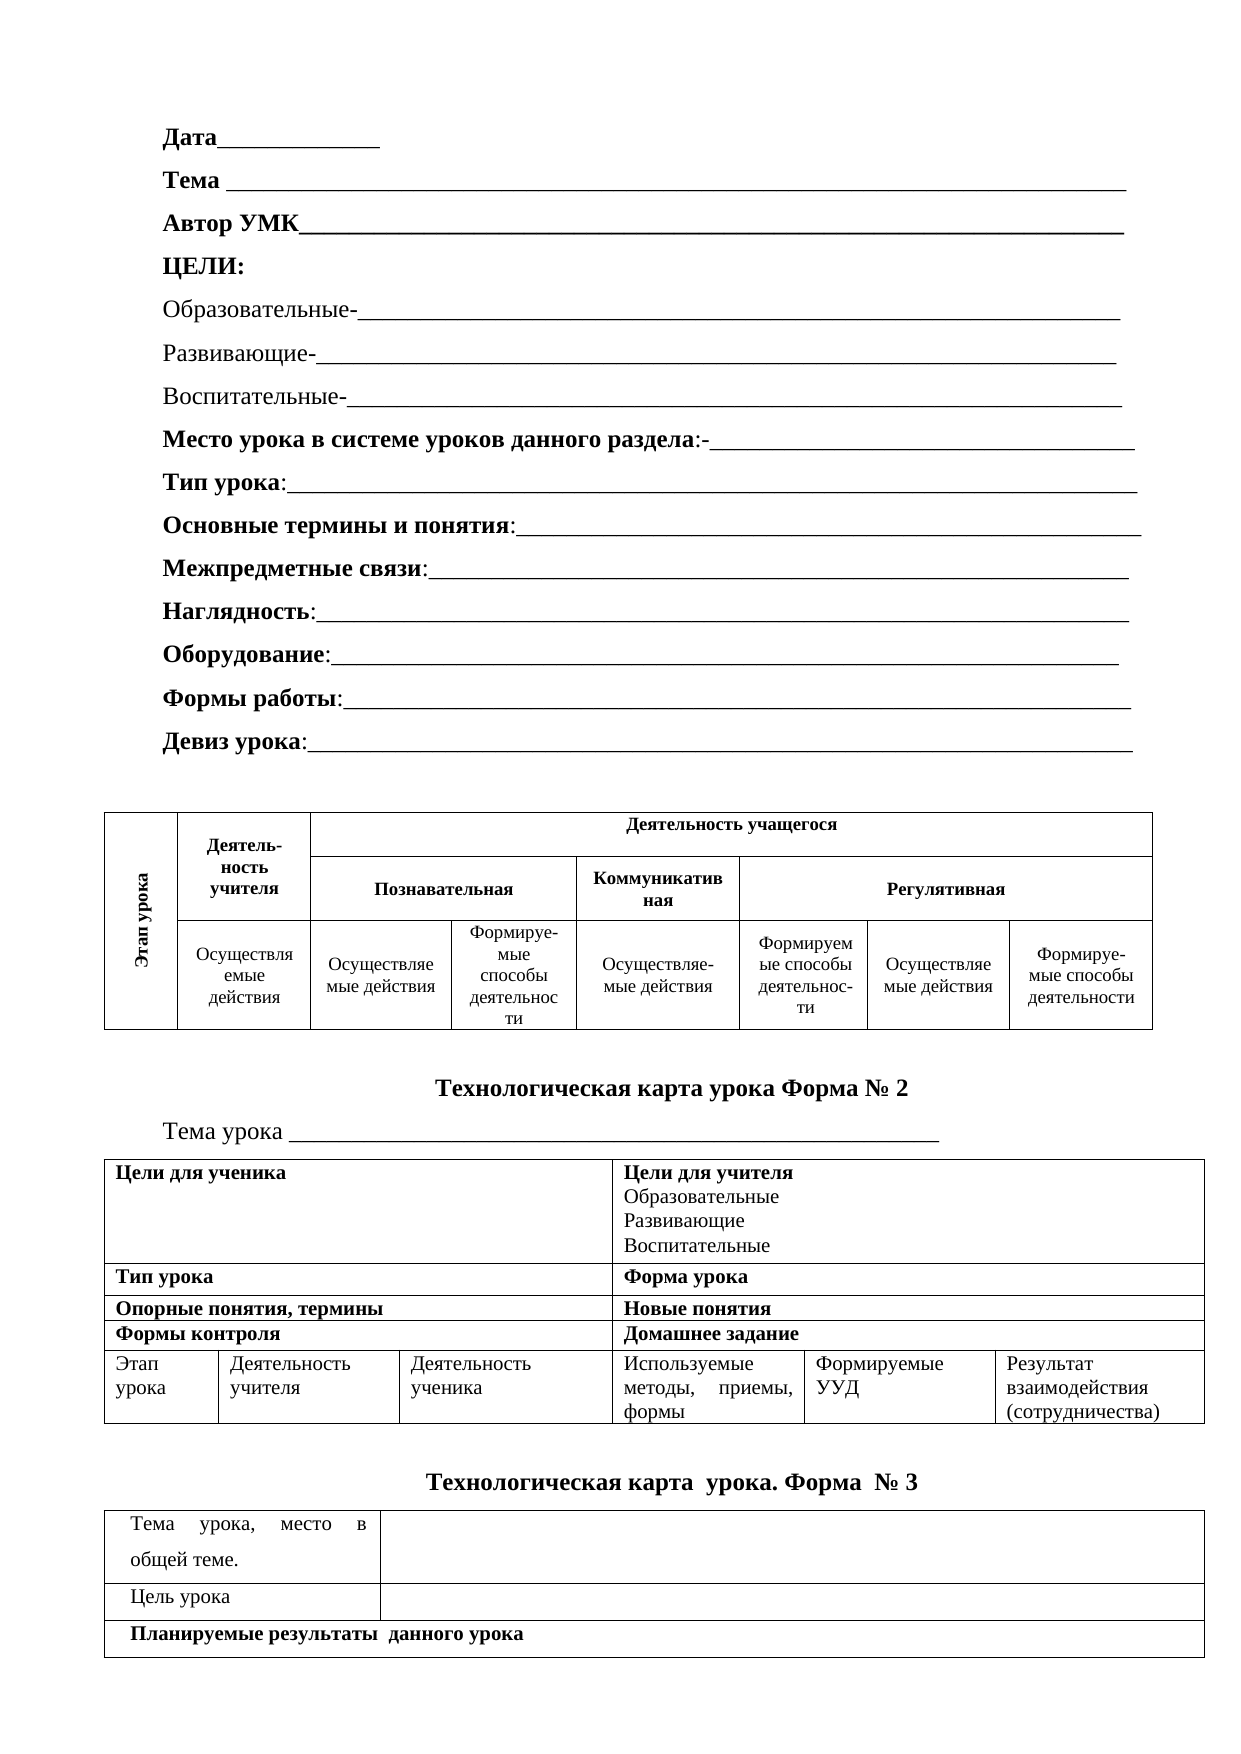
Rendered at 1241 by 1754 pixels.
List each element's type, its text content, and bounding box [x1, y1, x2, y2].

text Автор УМК__________________________________________________________________ [103, 208, 1181, 237]
text ЦЕЛИ: [103, 251, 1181, 280]
table_cell Осуществляемые действия [868, 921, 1009, 1029]
table_cell Этап урока [105, 1351, 218, 1423]
table_cell Формируемые УУД [805, 1351, 995, 1423]
table_cell Опорные понятия, термины [105, 1296, 612, 1320]
table_cell Деятельность учителя [219, 1351, 399, 1423]
table_cell Новые понятия [613, 1296, 1204, 1320]
text Девиз урока:__________________________________________________________________ [103, 726, 1181, 754]
text Дата_____________ [103, 122, 1181, 151]
table_header Цели для учителя Образовательные Развивающие Воспитательные [613, 1160, 1204, 1263]
table_header [381, 1511, 1204, 1583]
text Тема урока ____________________________________________________ [103, 1116, 1181, 1145]
table_header Этап урока [105, 813, 177, 1029]
table_header Цели для ученика [105, 1160, 612, 1263]
table_header Тема урока, место в общей теме. [105, 1511, 380, 1583]
table_cell Формируемые способы деятельнос-ти [740, 921, 867, 1029]
table_cell Осуществляемые действия [178, 921, 310, 1029]
text Тип урока:____________________________________________________________________ [103, 467, 1181, 496]
text Воспитательные-______________________________________________________________ [103, 381, 1181, 409]
table_cell Осуществляе-мые действия [577, 921, 739, 1029]
table_cell Цель урока [105, 1584, 380, 1620]
table_cell Коммуникативная [577, 857, 739, 920]
table_cell Используемые методы, приемы, формы [613, 1351, 804, 1423]
table_cell Осуществляемые действия [311, 921, 451, 1029]
table_cell Формы контроля [105, 1321, 612, 1349]
text Технологическая карта урока. Форма № 3 [103, 1467, 1181, 1496]
text Межпредметные связи:________________________________________________________ [103, 553, 1181, 582]
table_cell Форма урока [613, 1264, 1204, 1295]
table_cell Деятельность ученика [400, 1351, 612, 1423]
table_header Деятельность учащегося [311, 813, 1152, 856]
text Тема ________________________________________________________________________ [103, 165, 1181, 194]
text Развивающие-________________________________________________________________ [103, 338, 1181, 366]
table_cell Тип урока [105, 1264, 612, 1295]
table_header Деятель-ность учителя [178, 813, 310, 920]
text Место урока в системе уроков данного раздела:-__________________________________ [103, 424, 1181, 453]
table_cell Регулятивная [740, 857, 1152, 920]
text Наглядность:_________________________________________________________________ [103, 596, 1181, 625]
text Основные термины и понятия:__________________________________________________ [103, 510, 1181, 539]
table_cell Познавательная [311, 857, 576, 920]
text Образовательные-_____________________________________________________________ [103, 294, 1181, 323]
text Формы работы:_______________________________________________________________ [103, 683, 1181, 711]
table_cell Формируе-мые способы деятельности [452, 921, 576, 1029]
table_cell Планируемые результаты данного урока [105, 1621, 1204, 1657]
text Технологическая карта урока Форма № 2 [103, 1073, 1181, 1102]
table_cell Результат взаимодействия (сотрудничества) [996, 1351, 1204, 1423]
table_cell Домашнее задание [613, 1321, 1204, 1349]
table_cell Формируе-мые способы деятельности [1010, 921, 1152, 1029]
table_cell [381, 1584, 1204, 1620]
text Оборудование:_______________________________________________________________ [103, 639, 1181, 668]
